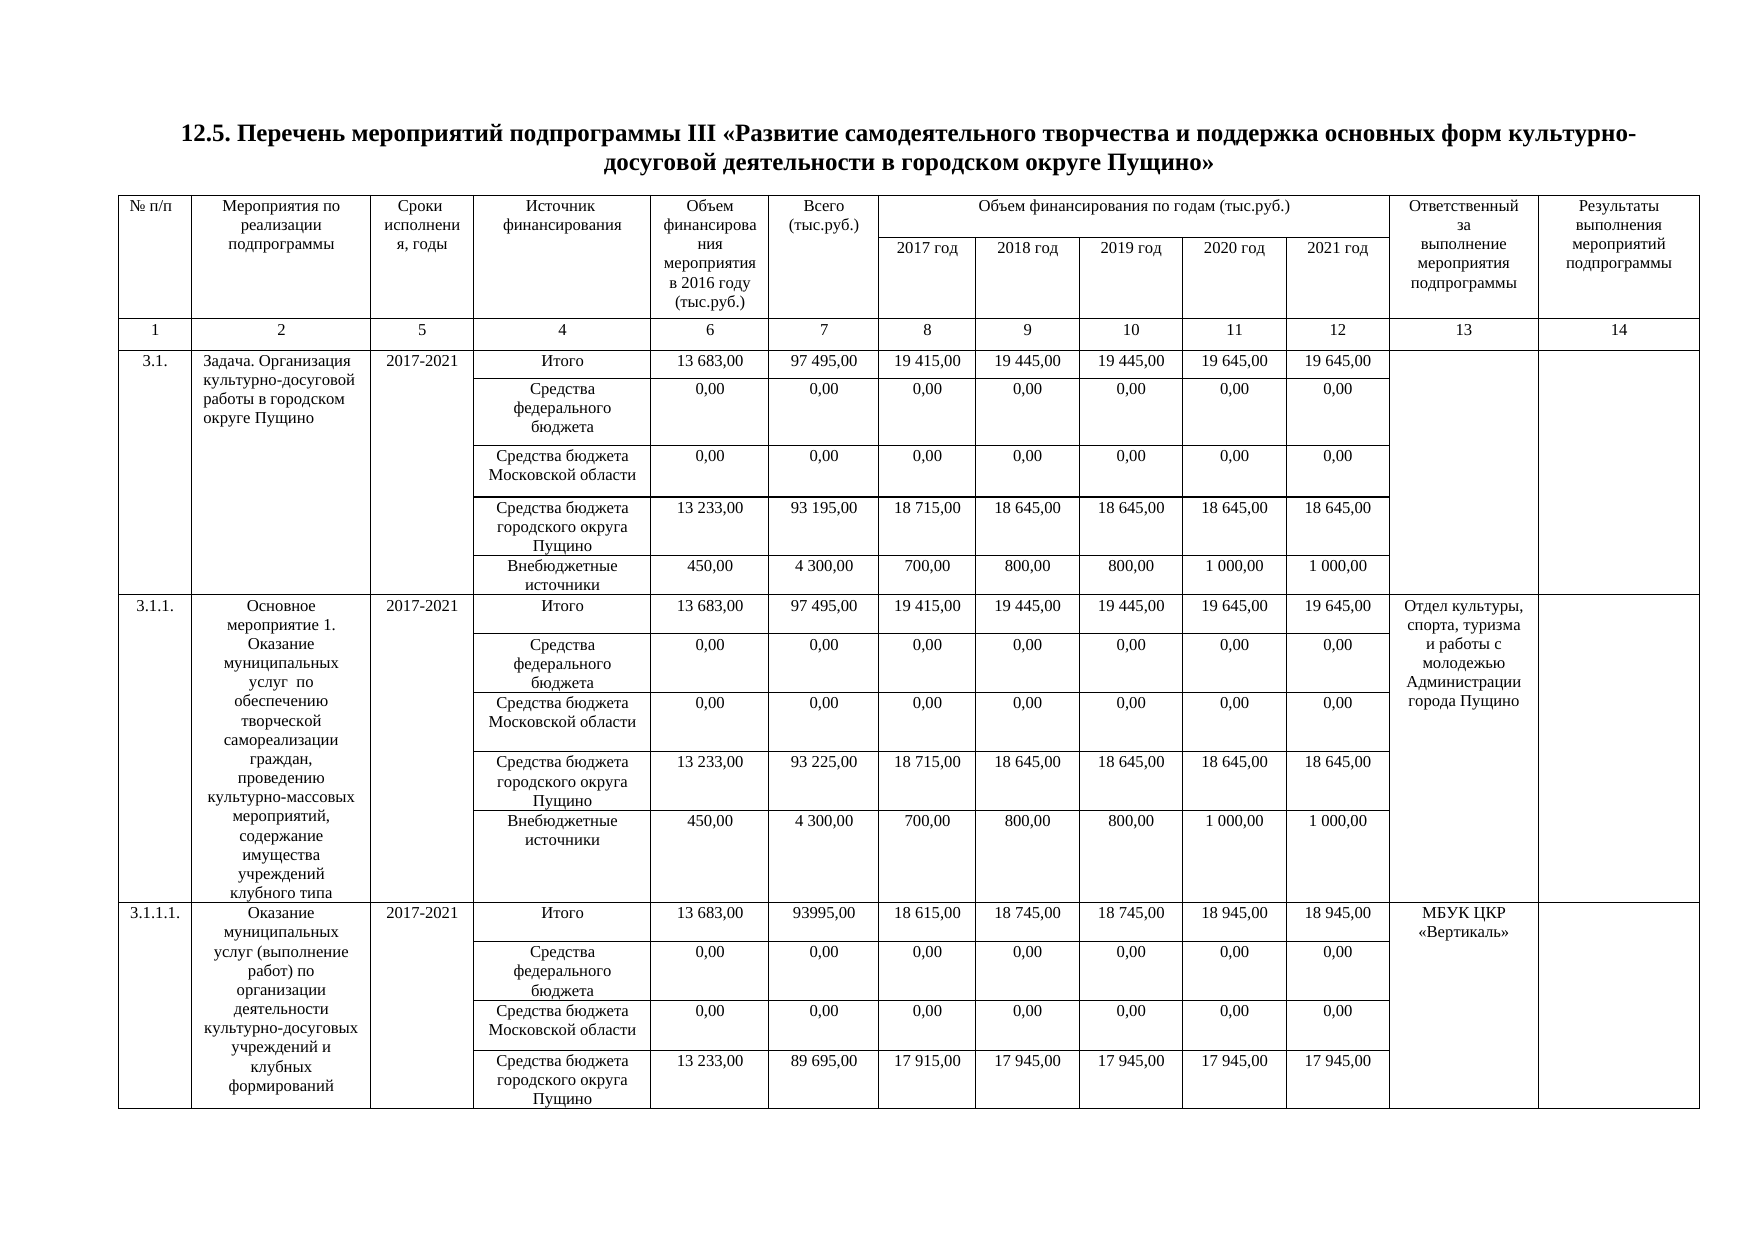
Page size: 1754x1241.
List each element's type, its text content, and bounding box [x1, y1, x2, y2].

table_cell 14 [1539, 319, 1699, 349]
table_cell 13 233,00 [651, 1051, 768, 1108]
table_cell 2017 год [879, 238, 975, 318]
table_cell 19 415,00 [879, 595, 975, 633]
table_cell 3.1.1. [119, 595, 191, 902]
table_cell 5 [371, 319, 473, 349]
table_cell 0,00 [1080, 634, 1182, 692]
table_cell 0,00 [1183, 379, 1286, 445]
table_cell 3.1.1.1. [119, 903, 191, 1108]
table_cell 3.1. [119, 351, 191, 594]
table_cell 2017-2021 [371, 595, 473, 902]
table_cell 2018 год [976, 238, 1079, 318]
table_cell 18 715,00 [879, 752, 975, 810]
table_cell 18 645,00 [976, 498, 1079, 555]
table_cell 13 683,00 [651, 595, 768, 633]
table_cell 0,00 [1287, 634, 1389, 692]
table_cell 97 495,00 [769, 351, 878, 378]
table_cell 0,00 [1080, 1001, 1182, 1049]
table_cell Итого [474, 351, 650, 378]
table_cell 18 615,00 [879, 903, 975, 941]
table_cell 89 695,00 [769, 1051, 878, 1108]
table_cell 0,00 [879, 942, 975, 999]
table_cell 11 [1183, 319, 1286, 349]
table_cell [1539, 595, 1699, 902]
table_cell 1 000,00 [1183, 811, 1286, 902]
table_cell 1 000,00 [1183, 556, 1286, 594]
table_cell Средства бюджета Московской области [474, 693, 650, 751]
table_cell 17 945,00 [1080, 1051, 1182, 1108]
table_cell Средства бюджета городского округа Пущино [474, 752, 650, 810]
table_cell 93 195,00 [769, 498, 878, 555]
table_cell Средства бюджета Московской области [474, 1001, 650, 1049]
table_cell 18 745,00 [976, 903, 1079, 941]
table_cell 19 645,00 [1287, 351, 1389, 378]
table_cell 97 495,00 [769, 595, 878, 633]
table_cell 18 945,00 [1287, 903, 1389, 941]
table_cell 17 945,00 [1183, 1051, 1286, 1108]
table_cell 0,00 [769, 1001, 878, 1049]
table_cell 2 [192, 319, 370, 349]
table_header 12.5. Перечень мероприятий подпрограммы III «Развитие самодеятельного творчества и поддержка основных форм культурно-досуговой деятельности в городском округе Пущино» [118, 118, 1699, 195]
table_cell Оказание муниципальных услуг (выполнение работ) по организации деятельности культурно-досуговых учреждений и клубных формирований самодеятельного народного творчества [192, 903, 370, 1108]
table_cell 7 [769, 319, 878, 349]
table_cell 19 445,00 [976, 351, 1079, 378]
table_cell 0,00 [976, 446, 1079, 496]
table_cell 13 233,00 [651, 752, 768, 810]
table_cell 0,00 [769, 446, 878, 496]
table_cell Мероприятия по реализации подпрограммы [192, 196, 370, 318]
table_cell Задача. Организация культурно-досуговой работы в городском округе Пущино [192, 351, 370, 594]
table_cell 0,00 [1183, 1001, 1286, 1049]
table_cell Средства бюджета городского округа Пущино [474, 498, 650, 555]
table_cell 19 645,00 [1287, 595, 1389, 633]
table_cell 18 645,00 [1080, 498, 1182, 555]
table_cell 18 715,00 [879, 498, 975, 555]
table_cell Объем финансирования мероприятия в 2016 году (тыс.руб.) [651, 196, 768, 318]
table_cell Объем финансирования по годам (тыс.руб.) [879, 196, 1389, 237]
table_cell 800,00 [1080, 556, 1182, 594]
table_cell 0,00 [879, 693, 975, 751]
table_cell 18 745,00 [1080, 903, 1182, 941]
table_cell 0,00 [769, 942, 878, 999]
table_cell 13 683,00 [651, 351, 768, 378]
table_cell Средства бюджета Московской области [474, 446, 650, 496]
table_cell 800,00 [976, 556, 1079, 594]
table_cell 9 [976, 319, 1079, 349]
table_cell 1 000,00 [1287, 556, 1389, 594]
table_cell 4 [474, 319, 650, 349]
table_cell 17 945,00 [976, 1051, 1079, 1108]
table_cell Результаты выполнения мероприятий подпрограммы [1539, 196, 1699, 318]
table_cell 18 645,00 [976, 752, 1079, 810]
table_cell 18 645,00 [1287, 498, 1389, 555]
table_cell Средства бюджета городского округа Пущино [474, 1051, 650, 1108]
table_cell Средства федерального бюджета [474, 942, 650, 999]
table_cell 800,00 [976, 811, 1079, 902]
table_cell 18 945,00 [1183, 903, 1286, 941]
table_cell 13 233,00 [651, 498, 768, 555]
table_cell 0,00 [651, 379, 768, 445]
table_cell 0,00 [1183, 693, 1286, 751]
table_cell 19 645,00 [1183, 595, 1286, 633]
table_cell 0,00 [976, 693, 1079, 751]
table_cell 0,00 [769, 634, 878, 692]
table_cell 0,00 [879, 634, 975, 692]
table_cell Итого [474, 595, 650, 633]
table_cell 13 [1390, 319, 1538, 349]
table_cell 2021 год [1287, 238, 1389, 318]
table_cell 0,00 [651, 1001, 768, 1049]
table_cell 0,00 [879, 446, 975, 496]
table_cell 2017-2021 [371, 903, 473, 1108]
table_cell 18 645,00 [1287, 752, 1389, 810]
table_cell 700,00 [879, 556, 975, 594]
table_cell Средства федерального бюджета [474, 634, 650, 692]
table_cell 0,00 [651, 693, 768, 751]
table_cell [1390, 351, 1538, 594]
table_cell 2020 год [1183, 238, 1286, 318]
table_cell Отдел культуры, спорта, туризма и работы с молодежью Администрации города Пущино [1390, 595, 1538, 902]
table_cell 0,00 [1080, 942, 1182, 999]
table_cell 0,00 [1287, 693, 1389, 751]
table_cell 19 445,00 [976, 595, 1079, 633]
table_cell [1539, 351, 1699, 594]
table_cell 800,00 [1080, 811, 1182, 902]
table_cell 18 645,00 [1183, 752, 1286, 810]
table_cell 0,00 [1183, 942, 1286, 999]
table_cell Средства федерального бюджета [474, 379, 650, 445]
table_cell 4 300,00 [769, 811, 878, 902]
table_cell Источник финансирования [474, 196, 650, 318]
table_cell № п/п [119, 196, 191, 318]
table_cell 0,00 [1287, 379, 1389, 445]
table_cell 0,00 [769, 693, 878, 751]
table_cell Всего (тыс.руб.) [769, 196, 878, 318]
table_cell МБУК ЦКР «Вертикаль» [1390, 903, 1538, 1108]
table_cell 1 [119, 319, 191, 349]
table_cell 0,00 [976, 634, 1079, 692]
table_cell 19 445,00 [1080, 595, 1182, 633]
table_cell 19 645,00 [1183, 351, 1286, 378]
table_cell 12 [1287, 319, 1389, 349]
table_cell 10 [1080, 319, 1182, 349]
table_cell Итого [474, 903, 650, 941]
table_cell 17 915,00 [879, 1051, 975, 1108]
table_cell 19 445,00 [1080, 351, 1182, 378]
table_cell 0,00 [879, 379, 975, 445]
table_cell 0,00 [976, 1001, 1079, 1049]
table_cell 0,00 [1080, 379, 1182, 445]
table_cell 93995,00 [769, 903, 878, 941]
table_cell 0,00 [651, 446, 768, 496]
table_cell 450,00 [651, 556, 768, 594]
table_cell 0,00 [769, 379, 878, 445]
table_cell 2017-2021 [371, 351, 473, 594]
table_cell 8 [879, 319, 975, 349]
table_cell 0,00 [1287, 446, 1389, 496]
table_cell 13 683,00 [651, 903, 768, 941]
table_cell 0,00 [1080, 446, 1182, 496]
table_cell Внебюджетные источники [474, 811, 650, 902]
table_cell 0,00 [1080, 693, 1182, 751]
table_cell 0,00 [1183, 634, 1286, 692]
table_cell 0,00 [879, 1001, 975, 1049]
table_cell 0,00 [1287, 942, 1389, 999]
table_cell 0,00 [976, 379, 1079, 445]
table_cell 4 300,00 [769, 556, 878, 594]
table_cell 450,00 [651, 811, 768, 902]
table_cell 0,00 [1287, 1001, 1389, 1049]
table_cell 18 645,00 [1183, 498, 1286, 555]
table_cell Сроки исполнения, годы [371, 196, 473, 318]
table_cell 6 [651, 319, 768, 349]
table_cell 19 415,00 [879, 351, 975, 378]
table_cell Основное мероприятие 1. Оказание муниципальных услуг по обеспечению творческой самореализации граждан, проведению культурно-массовых мероприятий, содержание имущества учреждений клубного типа [192, 595, 370, 902]
table_cell [1539, 903, 1699, 1108]
table_cell Внебюджетные источники [474, 556, 650, 594]
table_cell 93 225,00 [769, 752, 878, 810]
table_cell 0,00 [976, 942, 1079, 999]
table_cell 0,00 [1183, 446, 1286, 496]
table_cell 700,00 [879, 811, 975, 902]
table_cell 2019 год [1080, 238, 1182, 318]
table_cell 17 945,00 [1287, 1051, 1389, 1108]
table_cell 1 000,00 [1287, 811, 1389, 902]
table_cell 18 645,00 [1080, 752, 1182, 810]
table_cell Ответственный за выполнение мероприятия подпрограммы [1390, 196, 1538, 318]
table_cell 0,00 [651, 942, 768, 999]
table_cell 0,00 [651, 634, 768, 692]
